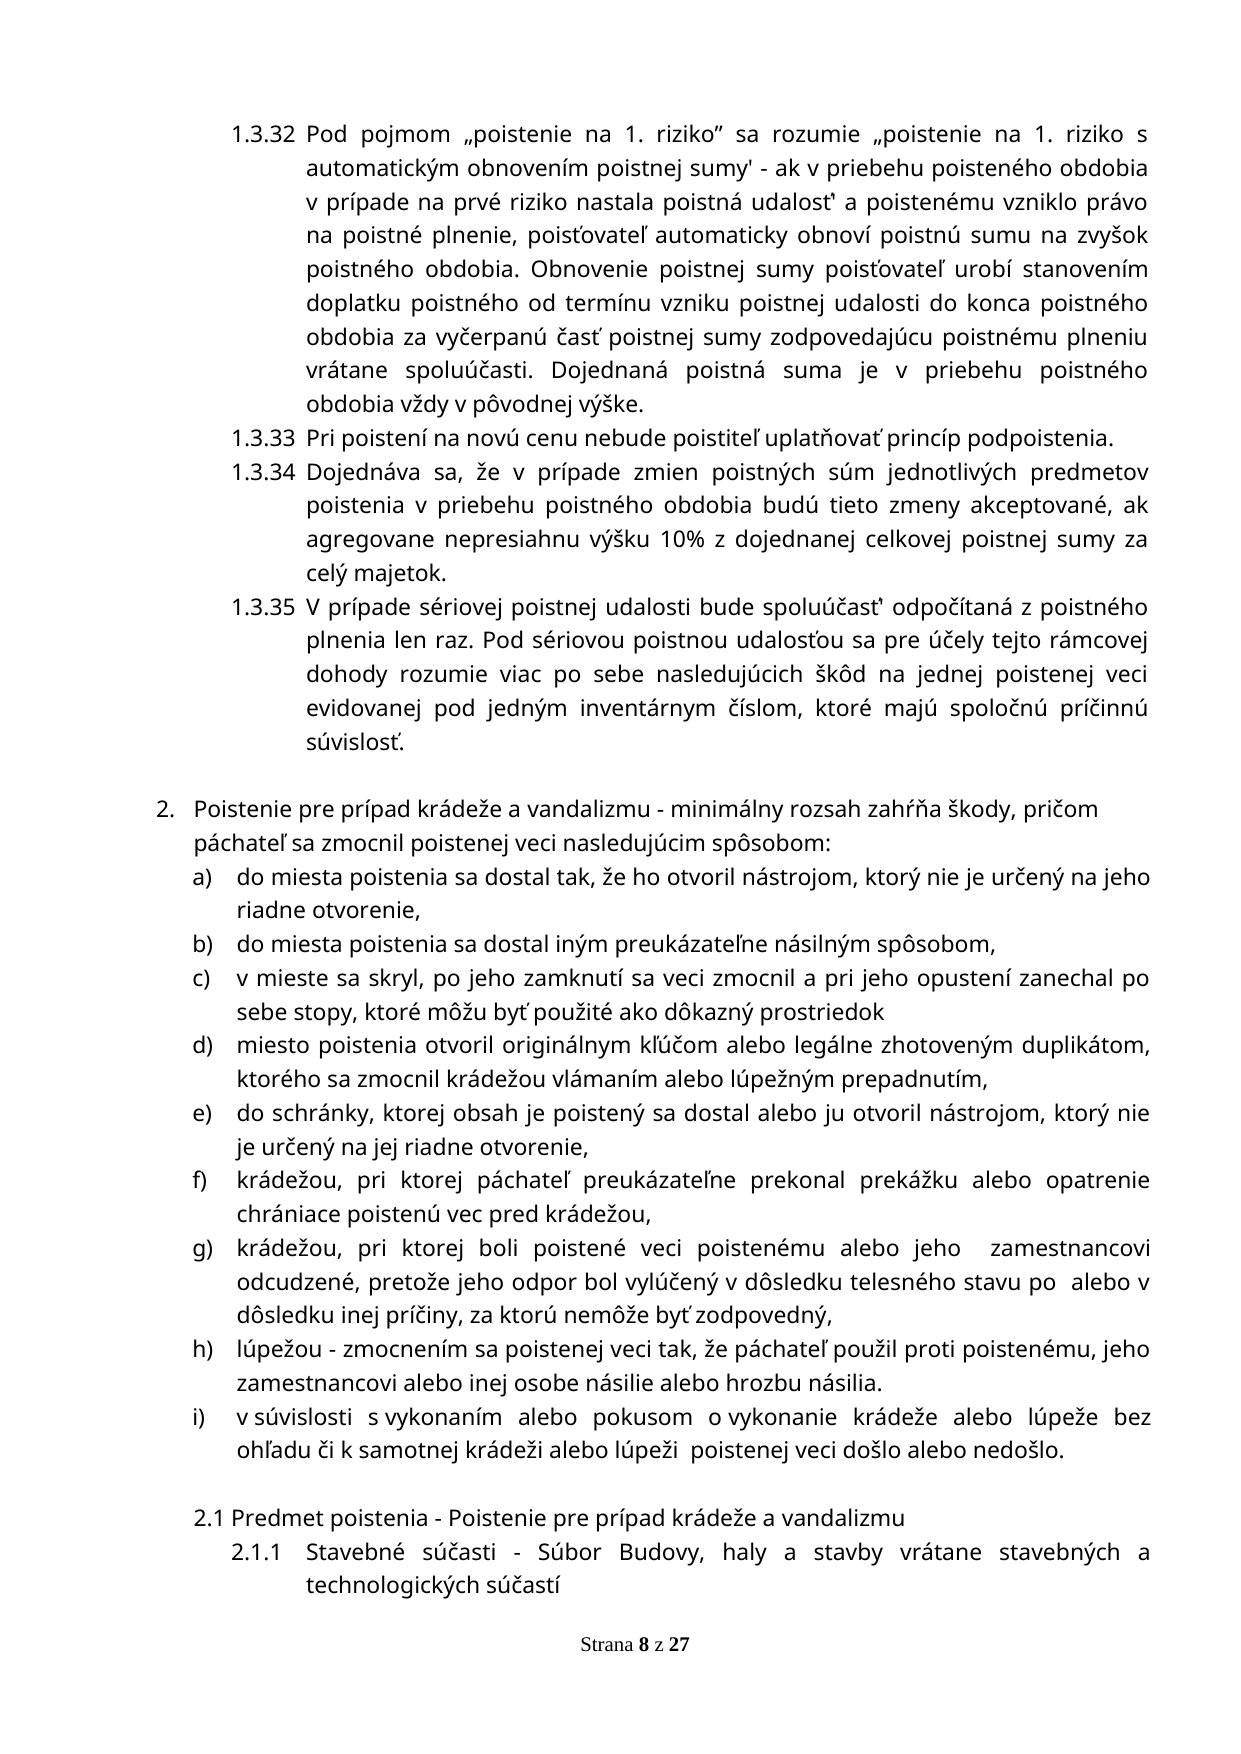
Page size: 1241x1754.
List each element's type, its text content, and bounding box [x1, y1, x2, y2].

list lúpežou - zmocnením sa poistenej veci tak, že páchateľ použil proti poistenému, jeho zamestnancovi alebo inej osobe násilie alebo hrozbu násilia. [192, 1333, 1152, 1398]
list krádežou, pri ktorej páchateľ preukázateľne prekonal prekážku alebo opatrenie chrániace poistenú vec pred krádežou, [192, 1164, 1152, 1229]
list Dojednáva sa, že v prípade zmien poistných súm jednotlivých predmetov poistenia v priebehu poistného obdobia budú tieto zmeny akceptované, ak agregovane nepresiahnu výšku 10% z dojednanej celkovej poistnej sumy za celý majetok. [231, 456, 1149, 588]
list Stavebné súčasti - Súbor Budovy, haly a stavby vrátane stavebných a technologických súčastí [231, 1536, 1152, 1601]
list V prípade sériovej poistnej udalosti bude spoluúčasť' odpočítaná z poistného plnenia len raz. Pod sériovou poistnou udalosťou sa pre účely tejto rámcovej dohody rozumie viac po sebe nasledujúcich škôd na jednej poistenej veci evidovanej pod jedným inventárnym číslom, ktoré majú spoločnú príčinnú súvislosť. [231, 591, 1149, 757]
list Pri poistení na novú cenu nebude poistiteľ uplatňovať princíp podpoistenia. [231, 422, 1149, 453]
list krádežou, pri ktorej boli poistené veci poistenému alebo jeho zamestnancovi odcudzené, pretože jeho odpor bol vylúčený v dôsledku telesného stavu po alebo v dôsledku inej príčiny, za ktorú nemôže byť zodpovedný, [192, 1232, 1152, 1331]
list Pod pojmom „poistenie na 1. riziko” sa rozumie „poistenie na 1. riziko s automatickým obnovením poistnej sumy' - ak v priebehu poisteného obdobia v prípade na prvé riziko nastala poistná udalosť' a poistenému vzniklo právo na poistné plnenie, poisťovateľ automaticky obnoví poistnú sumu na zvyšok poistného obdobia. Obnovenie poistnej sumy poisťovateľ urobí stanovením doplatku poistného od termínu vzniku poistnej udalosti do konca poistného obdobia za vyčerpanú časť poistnej sumy zodpovedajúcu poistnému plneniu vrátane spoluúčasti. Dojednaná poistná suma je v priebehu poistného obdobia vždy v pôvodnej výške. [231, 118, 1149, 419]
list Predmet poistenia - Poistenie pre prípad krádeže a vandalizmu [193, 1502, 1152, 1533]
list miesto poistenia otvoril originálnym kľúčom alebo legálne zhotoveným duplikátom, ktorého sa zmocnil krádežou vlámaním alebo lúpežným prepadnutím, [192, 1029, 1152, 1094]
list Poistenie pre prípad krádeže a vandalizmu - minimálny rozsah zahŕňa škody, pričom páchateľ sa zmocnil poistenej veci nasledujúcim spôsobom: [156, 793, 1152, 858]
list v mieste sa skryl, po jeho zamknutí sa veci zmocnil a pri jeho opustení zanechal po sebe stopy, ktoré môžu byť použité ako dôkazný prostriedok [192, 962, 1152, 1027]
list do miesta poistenia sa dostal iným preukázateľne násilným spôsobom, [192, 928, 1152, 959]
list v súvislosti s vykonaním alebo pokusom o vykonanie krádeže alebo lúpeže bez ohľadu či k samotnej krádeži alebo lúpeži poistenej veci došlo alebo nedošlo. [192, 1401, 1152, 1466]
list do schránky, ktorej obsah je poistený sa dostal alebo ju otvoril nástrojom, ktorý nie je určený na jej riadne otvorenie, [192, 1097, 1152, 1162]
list do miesta poistenia sa dostal tak, že ho otvoril nástrojom, ktorý nie je určený na jeho riadne otvorenie, [192, 861, 1152, 926]
